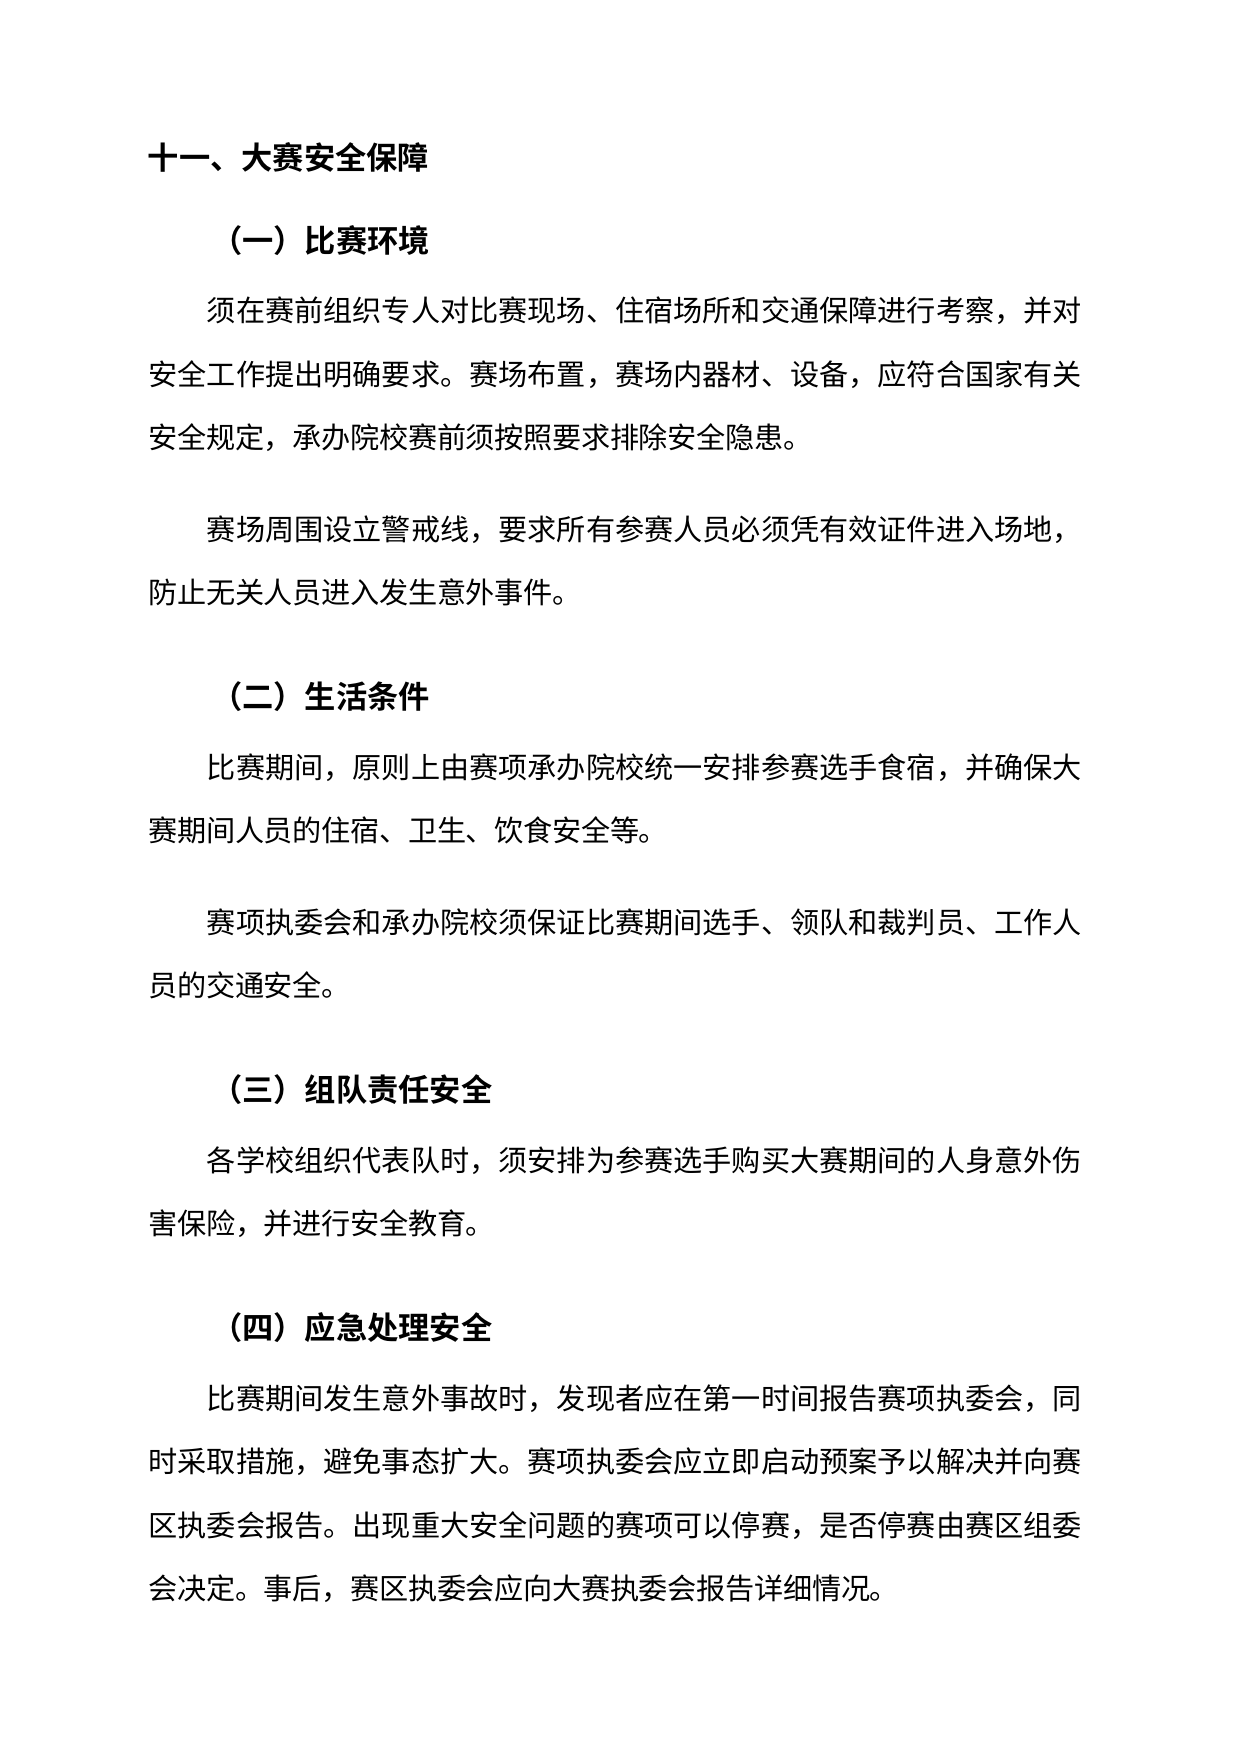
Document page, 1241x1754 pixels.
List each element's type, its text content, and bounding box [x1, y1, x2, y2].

subtitle （一）比赛环境 [148, 223, 1093, 259]
text 赛场周围设立警戒线，要求所有参赛人员必须凭有效证件进入场地，防止无关人员进入发生意外事件。 [148, 506, 1084, 612]
subtitle 十一、大赛安全保障 [148, 142, 1093, 177]
text 比赛期间，原则上由赛项承办院校统一安排参赛选手食宿，并确保大赛期间人员的住宿、卫生、饮食安全等。 [148, 744, 1084, 850]
text 赛项执委会和承办院校须保证比赛期间选手、领队和裁判员、工作人员的交通安全。 [148, 899, 1084, 1005]
subtitle （四）应急处理安全 [148, 1311, 1093, 1347]
text 须在赛前组织专人对比赛现场、住宿场所和交通保障进行考察，并对安全工作提出明确要求。赛场布置，赛场内器材、设备，应符合国家有关安全规定，承办院校赛前须按照要求排除安全隐患。 [148, 288, 1084, 457]
subtitle （二）生活条件 [148, 680, 1093, 716]
text 比赛期间发生意外事故时，发现者应在第一时间报告赛项执委会，同时采取措施，避免事态扩大。赛项执委会应立即启动预案予以解决并向赛区执委会报告。出现重大安全问题的赛项可以停赛，是否停赛由赛区组委会决定。事后，赛区执委会应向大赛执委会报告详细情况。 [148, 1375, 1084, 1608]
subtitle （三）组队责任安全 [148, 1073, 1093, 1109]
text 各学校组织代表队时，须安排为参赛选手购买大赛期间的人身意外伤害保险，并进行安全教育。 [148, 1137, 1084, 1243]
